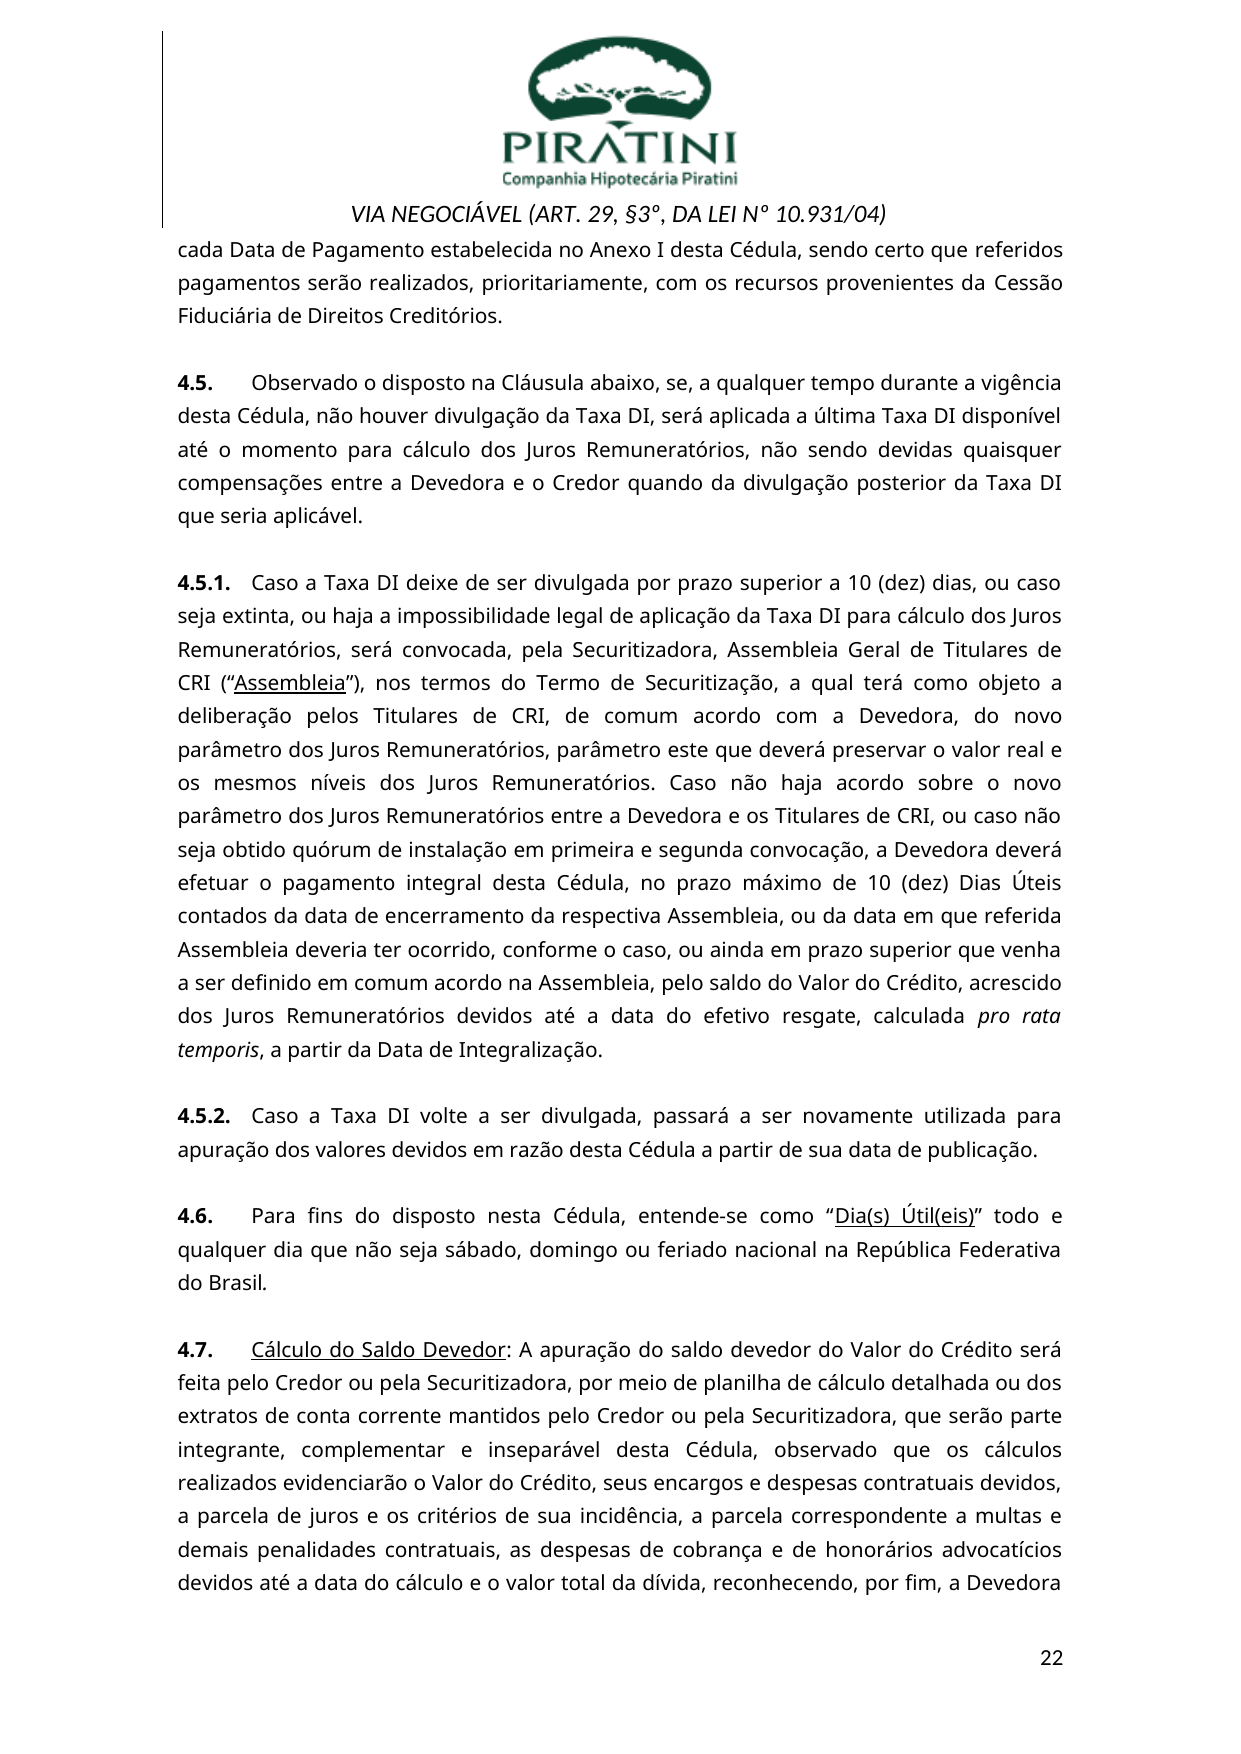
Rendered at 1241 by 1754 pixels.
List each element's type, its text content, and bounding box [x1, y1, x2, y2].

list 4.6. Para fins do disposto nesta Cédula, entende-se como “Dia(s) Útil(eis)” todo e qualquer dia que não seja sábado, domingo ou feriado nacional na República Federativa do Brasil. [177, 1197, 1063, 1297]
picture [502, 30, 738, 198]
list 4.5. Observado o disposto na Cláusula abaixo, se, a qualquer tempo durante a vigência desta Cédula, não houver divulgação da Taxa DI, será aplicada a última Taxa DI disponível até o momento para cálculo dos Juros Remuneratórios, não sendo devidas quaisquer compensações entre a Devedora e o Credor quando da divulgação posterior da Taxa DI que seria aplicável. [177, 364, 1063, 530]
text 4.5.1. Caso a Taxa DI deixe de ser divulgada por prazo superior a 10 (dez) dias, ou caso seja extinta, ou haja a impossibilidade legal de aplicação da Taxa DI para cálculo dos Juros Remuneratórios, será convocada, pela Securitizadora, Assembleia Geral de Titulares de CRI (“Assembleia”), nos termos do Termo de Securitização, a qual terá como objeto a deliberação pelos Titulares de CRI, de comum acordo com a Devedora, do novo parâmetro dos Juros Remuneratórios, parâmetro este que deverá preservar o valor real e os mesmos níveis dos Juros Remuneratórios. Caso não haja acordo sobre o novo parâmetro dos Juros Remuneratórios entre a Devedora e os Titulares de CRI, ou caso não seja obtido quórum de instalação em primeira e segunda convocação, a Devedora deverá efetuar o pagamento integral desta Cédula, no prazo máximo de 10 (dez) Dias Úteis contados da data de encerramento da respectiva Assembleia, ou da data em que referida Assembleia deveria ter ocorrido, conforme o caso, ou ainda em prazo superior que venha a ser definido em comum acordo na Assembleia, pelo saldo do Valor do Crédito, acrescido dos Juros Remuneratórios devidos até a data do efetivo resgate, calculada pro rata temporis, a partir da Data de Integralização. [177, 564, 1063, 1064]
list 4.5.2. Caso a Taxa DI volte a ser divulgada, passará a ser novamente utilizada para apuração dos valores devidos em razão desta Cédula a partir de sua data de publicação. [177, 1097, 1063, 1164]
